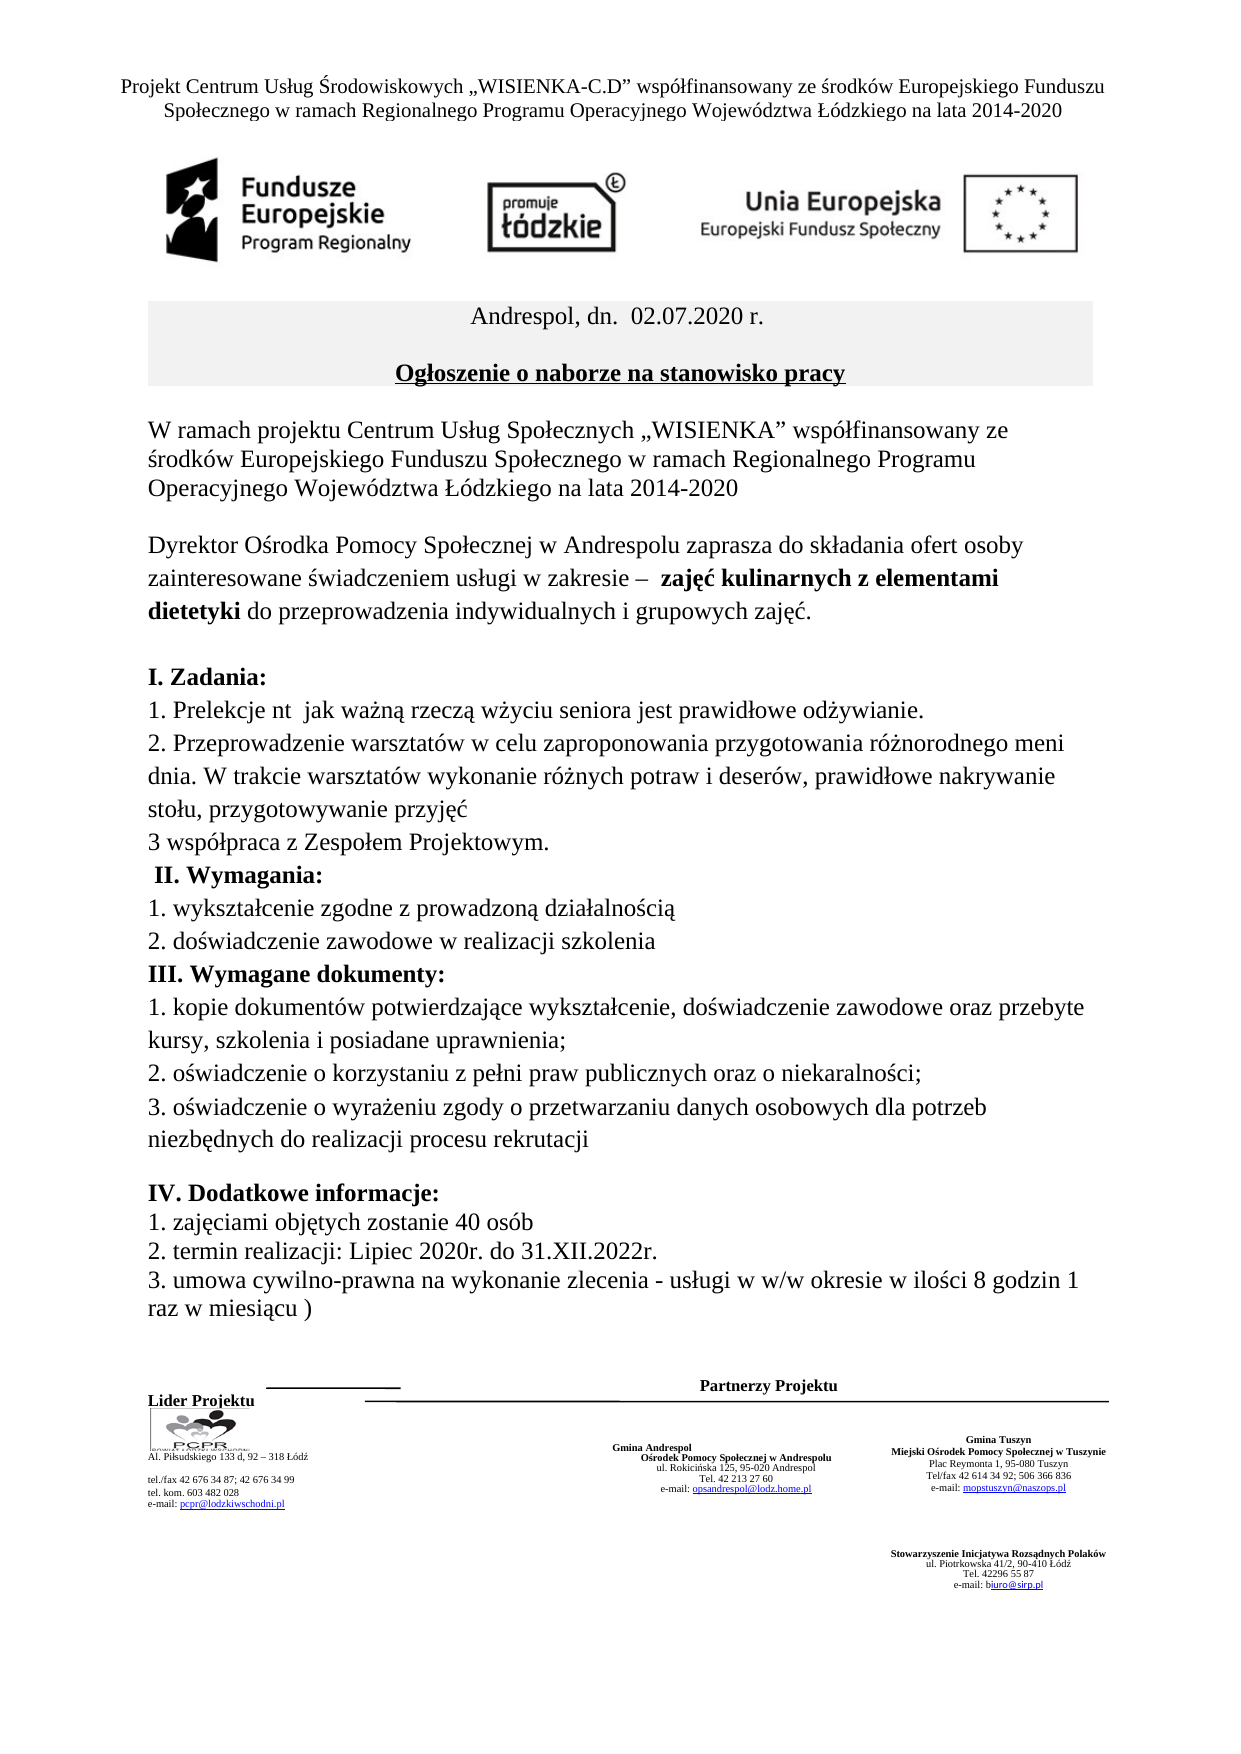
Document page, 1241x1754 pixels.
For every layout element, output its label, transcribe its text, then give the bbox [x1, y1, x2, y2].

text W ramach projektu Centrum Usług Społecznych „WISIENKA” współfinansowany ze środków Europejskiego Funduszu Społecznego w ramach Regionalnego Programu Operacyjnego Województwa Łódzkiego na lata 2014-2020 [148, 415, 1093, 501]
text Dyrektor Ośrodka Pomocy Społecznej w Andrespolu zaprasza do składania ofert osoby zainteresowane świadczeniem usługi w zakresie – zajęć kulinarnych z elementami dietetyki do przeprowadzenia indywidualnych i grupowych zajęć. I. Zadania: 1. Prelekcje nt jak ważną rzeczą wżyciu seniora jest prawidłowe odżywianie. 2. Przeprowadzenie warsztatów w celu zaproponowania przygotowania różnorodnego meni dnia. W trakcie warsztatów wykonanie różnych potraw i deserów, prawidłowe nakrywanie stołu, przygotowywanie przyjęć 3 współpraca z Zespołem Projektowym. II. Wymagania: 1. wykształcenie zgodne z prowadzoną działalnością 2. doświadczenie zawodowe w realizacji szkolenia III. Wymagane dokumenty: 1. kopie dokumentów potwierdzające wykształcenie, doświadczenie zawodowe oraz przebyte kursy, szkolenia i posiadane uprawnienia; 2. oświadczenie o korzystaniu z pełni praw publicznych oraz o niekaralności; 3. oświadczenie o wyrażeniu zgody o przetwarzaniu danych osobowych dla potrzeb niezbędnych do realizacji procesu rekrutacji [148, 530, 1093, 1153]
picture [147, 121, 1093, 301]
picture [150, 1408, 250, 1449]
text Ogłoszenie o naborze na stanowisko pracy [148, 358, 1093, 386]
text Andrespol, dn. 02.07.2020 r. [148, 301, 1093, 358]
text IV. Dodatkowe informacje: 1. zajęciami objętych zostanie 40 osób 2. termin realizacji: Lipiec 2020r. do 31.XII.2022r. 3. umowa cywilno-prawna na wykonanie zlecenia - usługi w w/w okresie w ilości 8 godzin 1 raz w miesiącu ) [148, 1178, 1093, 1350]
